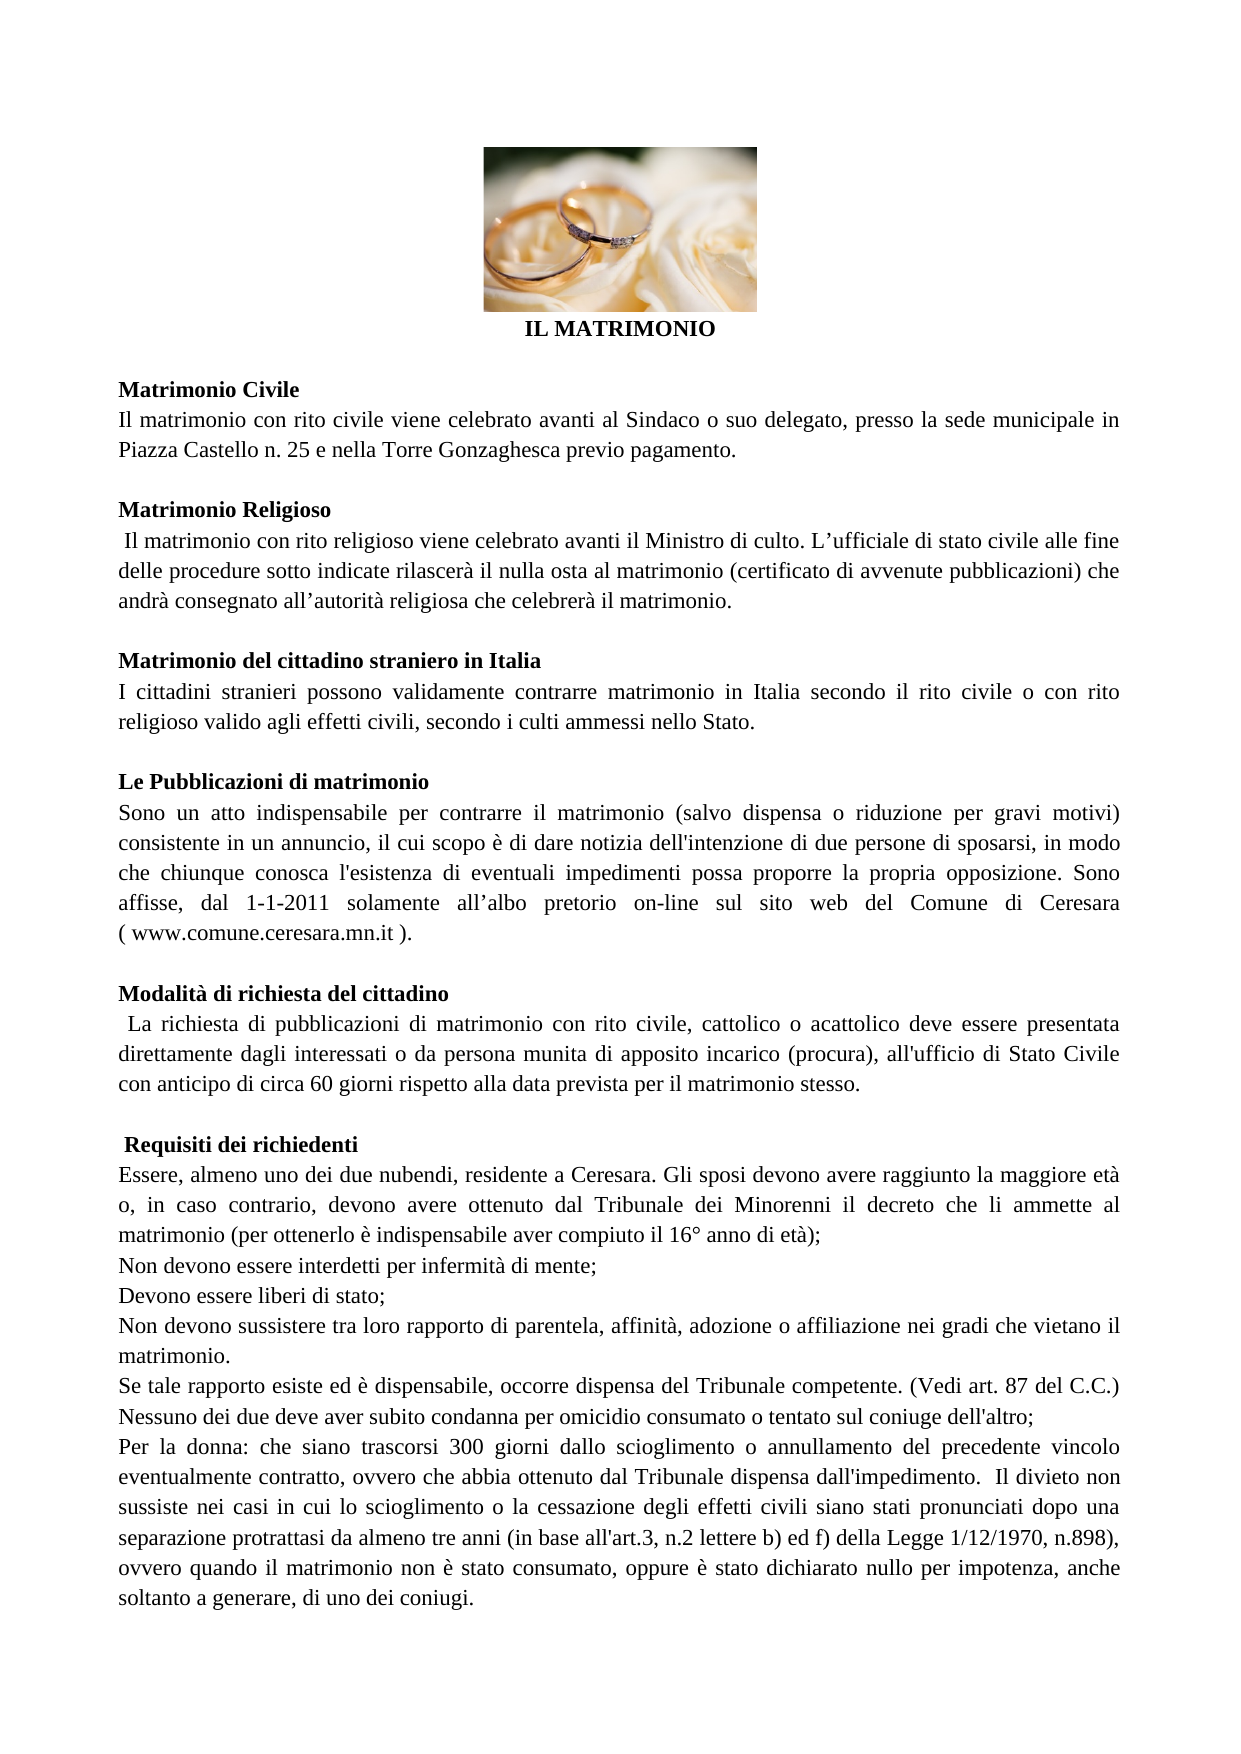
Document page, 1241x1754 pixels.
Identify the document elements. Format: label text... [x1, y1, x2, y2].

text Se tale rapporto esiste ed è dispensabile, occorre dispensa del Tribunale competente. (Vedi art. 87 del C.C.) Nessuno dei due deve aver subito condanna per omicidio consumato o tentato sul coniuge dell'altro; [118, 1372, 1122, 1429]
text Il matrimonio con rito religioso viene celebrato avanti il Ministro di culto. L’ufficiale di stato civile alle fine delle procedure sotto indicate rilascerà il nulla osta al matrimonio (certificato di avvenute pubblicazioni) che andrà consegnato all’autorità religiosa che celebrerà il matrimonio. [118, 527, 1122, 613]
text Il matrimonio con rito civile viene celebrato avanti al Sindaco o suo delegato, presso la sede municipale in Piazza Castello n. 25 e nella Torre Gonzaghesca previo pagamento. [118, 406, 1122, 462]
text Requisiti dei richiedenti [118, 1131, 1122, 1157]
text Matrimonio del cittadino straniero in Italia [118, 647, 1122, 674]
text Devono essere liberi di stato; [118, 1282, 1122, 1308]
text Sono un atto indispensabile per contrarre il matrimonio (salvo dispensa o riduzione per gravi motivi) consistente in un annuncio, il cui scopo è di dare notizia dell'intenzione di due persone di sposarsi, in modo che chiunque conosca l'esistenza di eventuali impedimenti possa proporre la propria opposizione. Sono affisse, dal 1-1-2011 solamente all’albo pretorio on-line sul sito web del Comune di Ceresara ( www.comune.ceresara.mn.it ). [118, 798, 1122, 946]
picture [483, 147, 757, 312]
text Non devono essere interdetti per infermità di mente; [118, 1252, 1122, 1278]
text Modalità di richiesta del cittadino [118, 980, 1122, 1006]
text Matrimonio Religioso [118, 496, 1122, 523]
text Non devono sussistere tra loro rapporto di parentela, affinità, adozione o affiliazione nei gradi che vietano il matrimonio. [118, 1312, 1122, 1369]
text Le Pubblicazioni di matrimonio [118, 768, 1122, 795]
text Matrimonio Civile [118, 376, 1122, 402]
text IL MATRIMONIO [118, 315, 1122, 342]
text Per la donna: che siano trascorsi 300 giorni dallo scioglimento o annullamento del precedente vincolo eventualmente contratto, ovvero che abbia ottenuto dal Tribunale dispensa dall'impedimento. Il divieto non sussiste nei casi in cui lo scioglimento o la cessazione degli effetti civili siano stati pronunciati dopo una separazione protrattasi da almeno tre anni (in base all'art.3, n.2 lettere b) ed f) della Legge 1/12/1970, n.898), ovvero quando il matrimonio non è stato consumato, oppure è stato dichiarato nullo per impotenza, anche soltanto a generare, di uno dei coniugi. [118, 1433, 1122, 1610]
text Essere, almeno uno dei due nubendi, residente a Ceresara. Gli sposi devono avere raggiunto la maggiore età o, in caso contrario, devono avere ottenuto dal Tribunale dei Minorenni il decreto che li ammette al matrimonio (per ottenerlo è indispensabile aver compiuto il 16° anno di età); [118, 1161, 1122, 1248]
text La richiesta di pubblicazioni di matrimonio con rito civile, cattolico o acattolico deve essere presentata direttamente dagli interessati o da persona munita di apposito incarico (procura), all'ufficio di Stato Civile con anticipo di circa 60 giorni rispetto alla data prevista per il matrimonio stesso. [118, 1010, 1122, 1097]
text I cittadini stranieri possono validamente contrarre matrimonio in Italia secondo il rito civile o con rito religioso valido agli effetti civili, secondo i culti ammessi nello Stato. [118, 678, 1122, 734]
